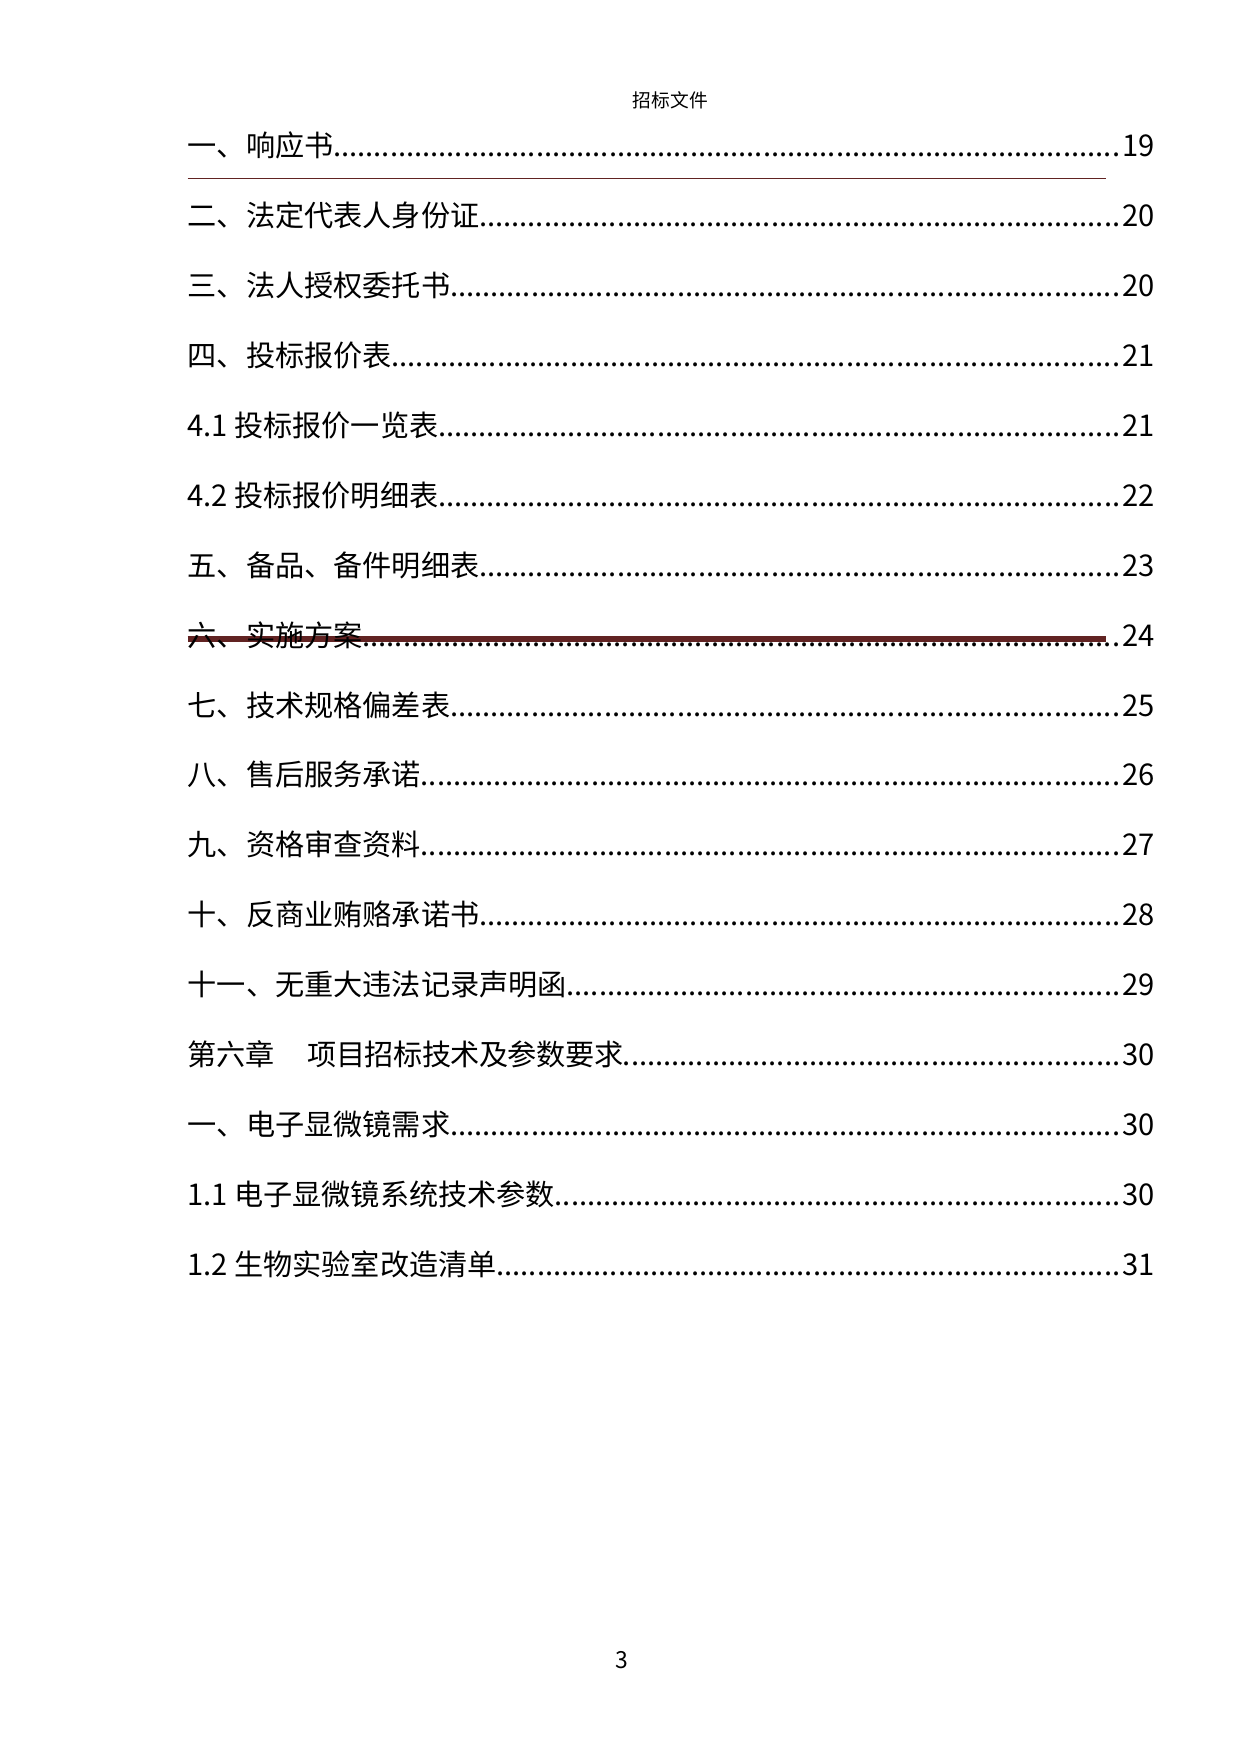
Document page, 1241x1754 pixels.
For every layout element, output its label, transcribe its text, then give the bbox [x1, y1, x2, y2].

text 4.1投标报价一览表 21 [187, 402, 1155, 445]
text 六、实施方案 24 [187, 612, 1155, 654]
text 十、反商业贿赂承诺书 28 [187, 892, 1155, 934]
text 第六章 项目招标技术及参数要求 30 [187, 1032, 1155, 1074]
text 1.2生物实验室改造清单 31 [187, 1241, 1155, 1283]
text 十一、无重大违法记录声明函 29 [187, 962, 1155, 1004]
text 八、售后服务承诺 26 [187, 752, 1155, 794]
text 四、投标报价表 21 [187, 333, 1155, 375]
text 一、电子显微镜需求 30 [187, 1101, 1155, 1144]
text 五、备品、备件明细表 23 [187, 542, 1155, 584]
text 4.2投标报价明细表 22 [187, 472, 1155, 515]
text 1.1电子显微镜系统技术参数 30 [187, 1171, 1155, 1214]
text 三、法人授权委托书 20 [187, 263, 1155, 305]
text 九、资格审查资料 27 [187, 822, 1155, 864]
text 二、法定代表人身份证 20 [187, 193, 1155, 235]
text 一、响应书 19 [187, 123, 1155, 165]
text 七、技术规格偏差表 25 [187, 682, 1155, 724]
